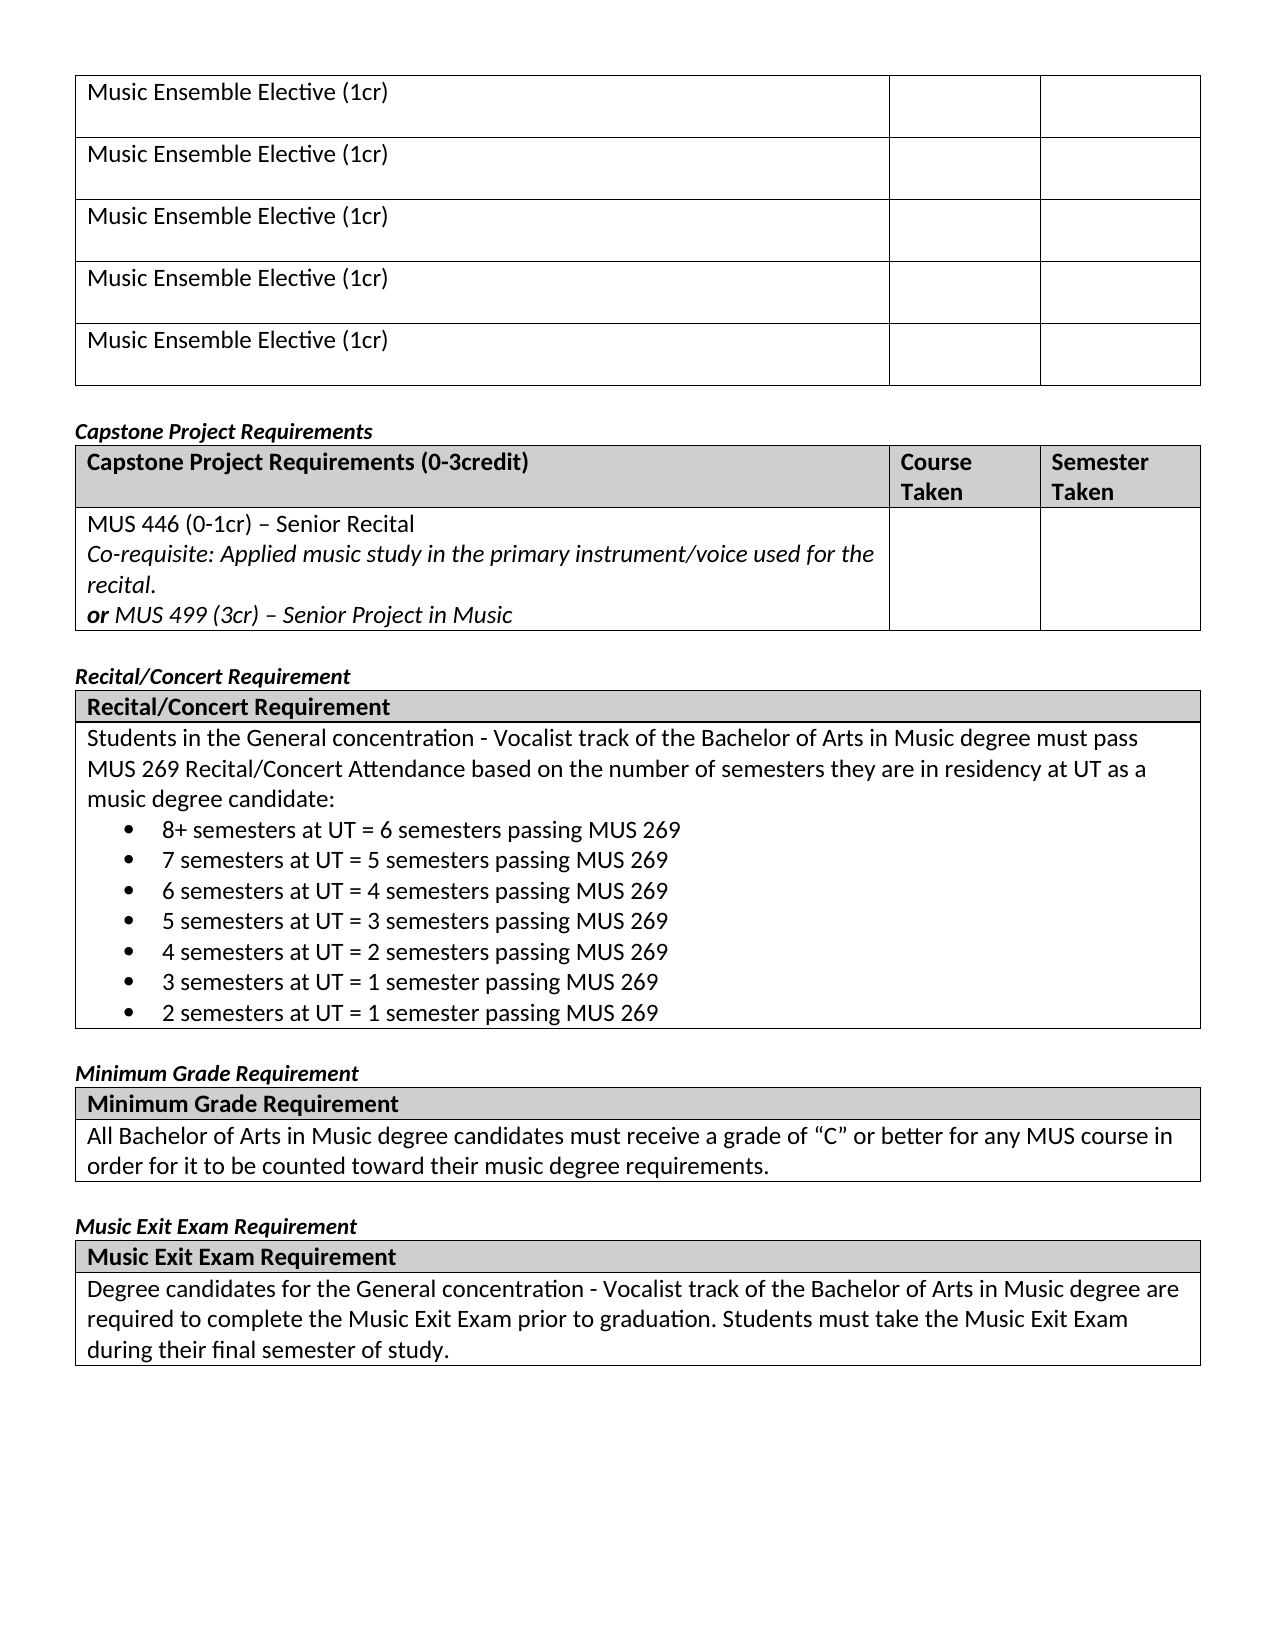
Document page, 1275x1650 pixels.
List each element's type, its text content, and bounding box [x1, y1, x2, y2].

table_header Capstone Project Requirements (0-3credit) [76, 446, 889, 507]
table_cell [1041, 324, 1200, 385]
subtitle Minimum Grade Requirement [75, 1059, 1200, 1087]
table_cell [1041, 76, 1200, 137]
subtitle Recital/Concert Requirement [75, 662, 1200, 690]
table_header Recital/Concert Requirement [76, 691, 1200, 721]
table_cell [1041, 508, 1200, 630]
table_cell [890, 200, 1040, 261]
table_cell Students in the General concentration - Vocalist track of the Bachelor of Arts in Music degree must pass MUS 269 Recital/Concert Attendance based on the number of semesters they are in residency at UT as a music degree candidate: 8+ semesters at UT = 6 semesters passing MUS 269 7 semesters at UT = 5 semesters passing MUS 269 6 semesters at UT = 4 semesters passing MUS 269 5 semesters at UT = 3 semesters passing MUS 269 4 semesters at UT = 2 semesters passing MUS 269 3 semesters at UT = 1 semester passing MUS 269 2 semesters at UT = 1 semester passing MUS 269 [76, 723, 1200, 1028]
table_header Course Taken [890, 446, 1040, 507]
table_cell [1041, 262, 1200, 323]
table_cell Music Ensemble Elective (1cr) [76, 262, 889, 323]
table_cell MUS 446 (0-1cr) – Senior Recital Co-requisite: Applied music study in the primary instrument/voice used for the recital. or MUS 499 (3cr) – Senior Project in Music [76, 508, 889, 630]
table_cell [890, 138, 1040, 199]
table_cell All Bachelor of Arts in Music degree candidates must receive a grade of “C” or better for any MUS course in order for it to be counted toward their music degree requirements. [76, 1120, 1200, 1181]
table_cell [1041, 138, 1200, 199]
table_cell [890, 262, 1040, 323]
table_cell [890, 508, 1040, 630]
table_cell [890, 76, 1040, 137]
table_cell Degree candidates for the General concentration - Vocalist track of the Bachelor of Arts in Music degree are required to complete the Music Exit Exam prior to graduation. Students must take the Music Exit Exam during their final semester of study. [76, 1273, 1200, 1364]
table_header Minimum Grade Requirement [76, 1088, 1200, 1119]
table_cell [890, 324, 1040, 385]
table_cell [1041, 200, 1200, 261]
table_cell Music Ensemble Elective (1cr) [76, 200, 889, 261]
table_cell Music Ensemble Elective (1cr) [76, 324, 889, 385]
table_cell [76, 76, 889, 137]
table_header Semester Taken [1041, 446, 1200, 507]
table_header Music Exit Exam Requirement [76, 1241, 1200, 1272]
subtitle Capstone Project Requirements [75, 417, 1200, 445]
table_cell Music Ensemble Elective (1cr) [76, 138, 889, 199]
subtitle Music Exit Exam Requirement [75, 1212, 1200, 1240]
